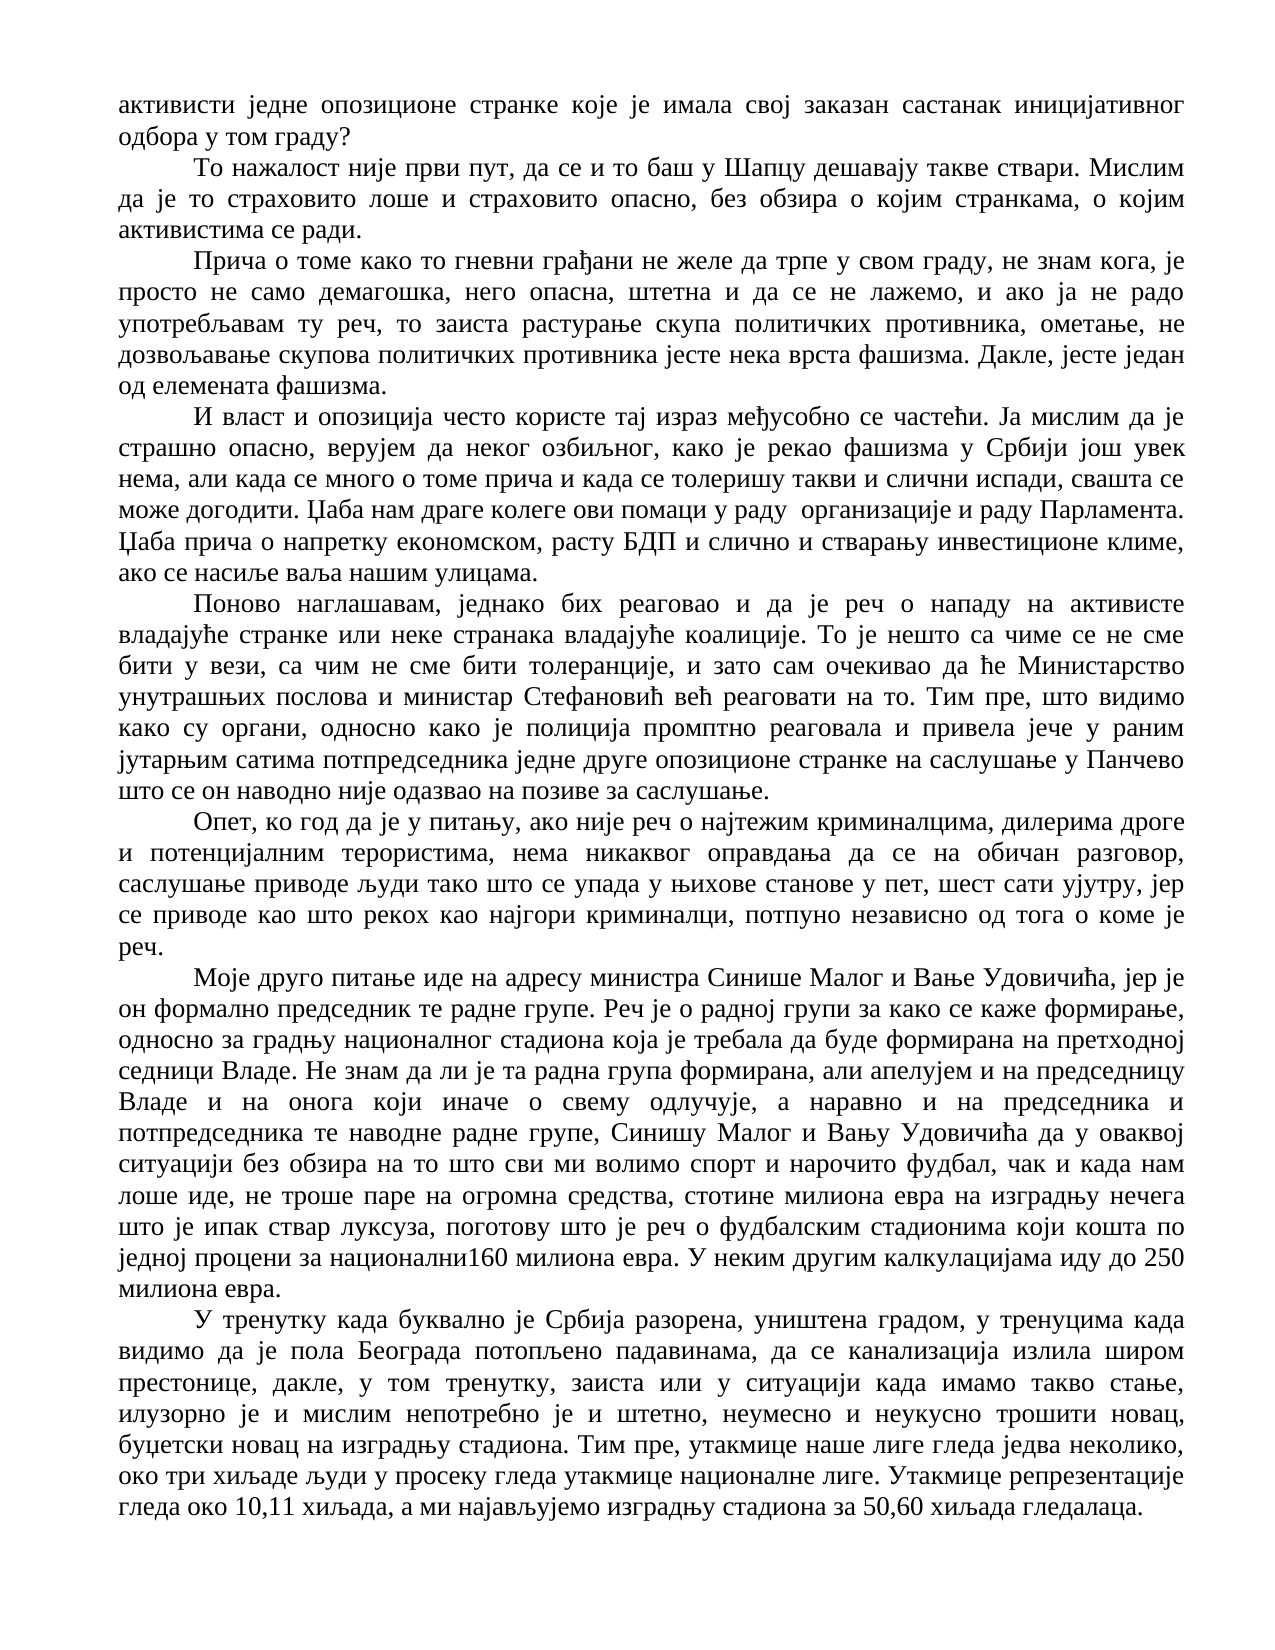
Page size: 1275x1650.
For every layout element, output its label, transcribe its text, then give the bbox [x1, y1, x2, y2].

text И власт и опозиција често користе тај израз међусобно се частећи. Ја мислим да је страшно опасно, верујем да неког озбиљног, како је рекао фашизма у Србији још увек нема, али када се много о томе прича и када се толеришу такви и слични испади, свашта се може догодити. Џаба нам драге колеге ови помаци у раду организације и раду Парламента. Џаба прича о напретку економском, расту БДП и слично и стварању инвестиционе климе, ако се насиље ваља нашим улицама. [118, 400, 1186, 587]
text Поново наглашавам, једнако бих реаговао и да је реч о нападу на активисте владајуће странке или неке странака владајуће коалиције. То је нешто са чиме се не сме бити у вези, са чим не сме бити толеранције, и зато сам очекивао да ће Министарство унутрашњих послова и министар Стефановић већ реаговати на то. Тим пре, што видимо како су органи, односно како је полиција промптно реаговала и привела јече у раним јутарњим сатима потпредседника једне друге опозиционе странке на саслушање у Панчево што се он наводно није одазвао на позиве за саслушање. [118, 587, 1186, 805]
text Прича о томе како то гневни грађани не желе да трпе у свом граду, не знам кога, је просто не само демагошка, него опасна, штетна и да се не лажемо, и ако ја не радо употребљавам ту реч, то заиста растурање скупа политичких противника, ометање, не дозвољавање скупова политичких противника јесте нека врста фашизма. Дакле, јесте један од елемената фашизма. [118, 244, 1186, 400]
text У тренутку када буквално је Србија разорена, уништена градом, у тренуцима када видимо да је пола Београда потопљено падавинама, да се канализација излила широм престонице, дакле, у том тренутку, заиста или у ситуацији када имамо такво стање, илузорно је и мислим непотребно је и штетно, неумесно и неукусно трошити новац, буџетски новац на изградњу стадиона. Тим пре, утакмице наше лиге гледа једва неколико, око три хиљаде људи у просеку гледа утакмице националне лиге. Утакмице репрезентације гледа око 10,11 хиљада, а ми најављујемо изградњу стадиона за 50,60 хиљада гледалаца. [118, 1303, 1186, 1521]
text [118, 89, 1186, 151]
text То нажалост није први пут, да се и то баш у Шапцу дешавају такве ствари. Мислим да је то страховито лоше и страховито опасно, без обзира о којим странкама, о којим активистима се ради. [118, 151, 1186, 244]
text Моје друго питање иде на адресу министра Синише Малог и Вање Удовичића, јер је он формално председник те радне групе. Реч је о радној групи за како се каже формирање, односно за градњу националног стадиона која је требала да буде формирана на претходној седници Владе. Не знам да ли је та радна група формирана, али апелујем и на председницу Владе и на онога који иначе о свему одлучује, а наравно и на председника и потпредседника те наводне радне групе, Синишу Малог и Вању Удовичића да у оваквој ситуацији без обзира на то што сви ми волимо спорт и нарочито фудбал, чак и када нам лоше иде, не троше паре на огромна средства, стотине милиона евра на изградњу нечега што је ипак ствар луксуза, поготову што је реч о фудбалским стадионима који кошта по једној процени за национални160 милиона евра. У неким другим калкулацијама иду до 250 милиона евра. [118, 961, 1186, 1303]
text Опет, ко год да је у питању, ако није реч о најтежим криминалцима, дилерима дроге и потенцијалним терористима, нема никаквог оправдања да се на обичан разговор, саслушање приводе људи тако што се упада у њихове станове у пет, шест сати ујутру, јер се приводе као што рекох као најгори криминалци, потпуно независно од тога о коме је реч. [118, 805, 1186, 961]
